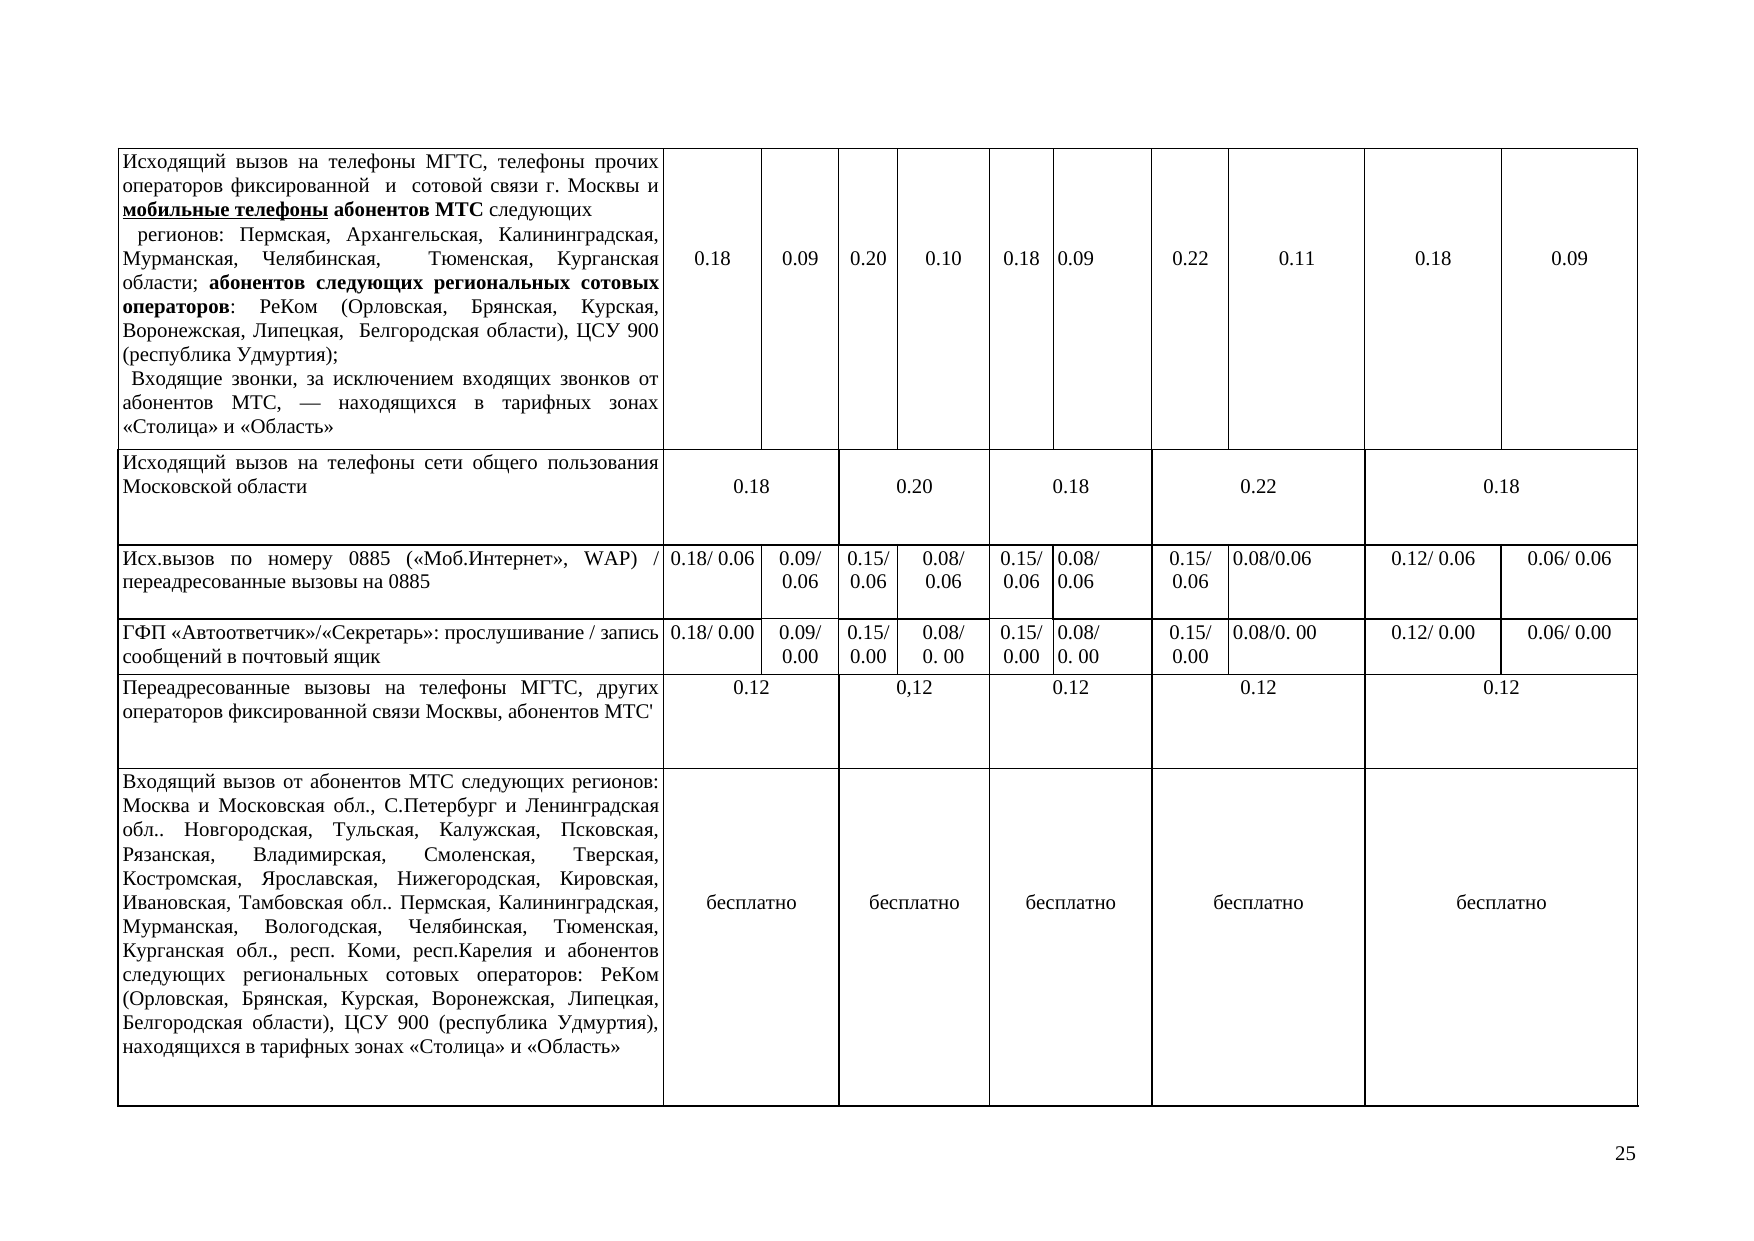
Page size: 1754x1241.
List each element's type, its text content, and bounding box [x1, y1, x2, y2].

table_cell 0.18/ 0.00 [664, 620, 761, 674]
table_cell 0.08/ 0.06 [1054, 546, 1151, 618]
table_cell 0.18 [990, 149, 1053, 449]
table_cell Исходящий вызов на телефоны сети общего пользования Московской области [119, 450, 663, 544]
table_cell 0.09 [1054, 149, 1151, 449]
table_cell 0.09/ 0.06 [762, 546, 838, 618]
table_cell бесплатно [664, 769, 838, 1105]
table_cell Исх.вызов по номеру 0885 («Моб.Интернет», WAP) / переадресованные вызовы на 0885 [119, 546, 663, 618]
table_cell 0.15/ 0.00 [990, 619, 1053, 674]
table_cell ГФП «Автоответчик»/«Секретарь»: прослушивание / запись сообщений в почтовый ящик [119, 620, 663, 674]
table_cell 0.20 [839, 149, 897, 449]
table_cell 0.06/ 0.00 [1502, 620, 1637, 674]
table_cell 0.18 [990, 450, 1151, 544]
table_cell бесплатно [840, 769, 989, 1105]
table_cell 0.12 [990, 675, 1151, 768]
table_cell 0.11 [1229, 149, 1364, 449]
table_cell 0.06/ 0.06 [1502, 546, 1637, 618]
table_cell 0.12/ 0.06 [1366, 546, 1500, 618]
table_cell 0.12/ 0.00 [1366, 620, 1500, 674]
table_cell 0.18 [664, 450, 838, 544]
table_cell 0.20 [840, 450, 989, 544]
table_cell 0.09 [1502, 149, 1637, 449]
table_cell 0.22 [1153, 450, 1364, 544]
table_cell бесплатно [1366, 769, 1637, 1105]
table_cell Переадресованные вызовы на телефоны МГТС, других операторов фиксированной связи Москвы, абонентов МТС' [119, 675, 663, 768]
table_cell 0.12 [1153, 675, 1364, 768]
table_cell 0.15/ 0.06 [990, 546, 1052, 618]
table_cell 0.09/ 0.00 [762, 619, 838, 674]
table_cell 0.15/ 0.06 [1153, 546, 1228, 618]
table_cell 0,12 [840, 675, 989, 768]
table_cell 0.08/0. 00 [1229, 620, 1364, 674]
table_cell 0.12 [664, 675, 838, 768]
table_cell 0.08/ 0.06 [898, 546, 989, 618]
table_cell 0.15/ 0.00 [839, 620, 897, 674]
table_cell 0.09 [762, 149, 838, 449]
table_cell 0.18 [1366, 450, 1637, 544]
table_cell 0.15/ 0.00 [1153, 620, 1228, 674]
table_cell 0.12 [1366, 675, 1637, 768]
table_cell 0.22 [1152, 149, 1228, 449]
table_cell 0.08/ 0. 00 [1054, 620, 1151, 674]
table_cell 0.15/ 0.06 [839, 546, 897, 618]
table_cell бесплатно [990, 769, 1151, 1105]
table_cell 0.08/ 0. 00 [898, 620, 989, 674]
table_cell 0.08/0.06 [1229, 546, 1364, 618]
table_cell 0.18/ 0.06 [664, 546, 761, 618]
table_cell Входящий вызов от абонентов МТС следующих регионов: Москва и Московская обл., С.Петербург и Ленинградская обл.. Новгородская, Тульская, Калужская, Псковская, Рязанская, Владимирская, Смоленская, Тверская, Костромская, Ярославская, Нижегородская, Кировская, Ивановская, Тамбовская обл.. Пермская, Калининградская, Мурманская, Вологодская, Челябинская, Тюменская, Курганская обл., респ. Коми, респ.Карелия и абонентов следующих региональных сотовых операторов: РеКом (Орловская, Брянская, Курская, Воронежская, Липецкая, Белгородская области), ЦСУ 900 (республика Удмуртия), находящихся в тарифных зонах «Столица» и «Область» [119, 769, 663, 1105]
table_cell бесплатно [1153, 769, 1364, 1105]
table_cell Исходящий вызов на телефоны МГТС, телефоны прочих операторов фиксированной и сотовой связи г. Москвы и мобильные телефоны абонентов МТС следующих регионов: Пермская, Архангельская, Калининградская, Мурманская, Челябинская, Тюменская, Курганская области; абонентов следующих региональных сотовых операторов: РеКом (Орловская, Брянская, Курская, Воронежская, Липецкая, Белгородская области), ЦСУ 900 (республика Удмуртия); Входящие звонки, за исключением входящих звонков от абонентов МТС, — находящихся в тарифных зонах «Столица» и «Область» [119, 149, 663, 449]
table_cell 0.18 [1365, 149, 1501, 449]
table_cell 0.18 [664, 149, 761, 449]
table_cell 0.10 [898, 149, 989, 449]
